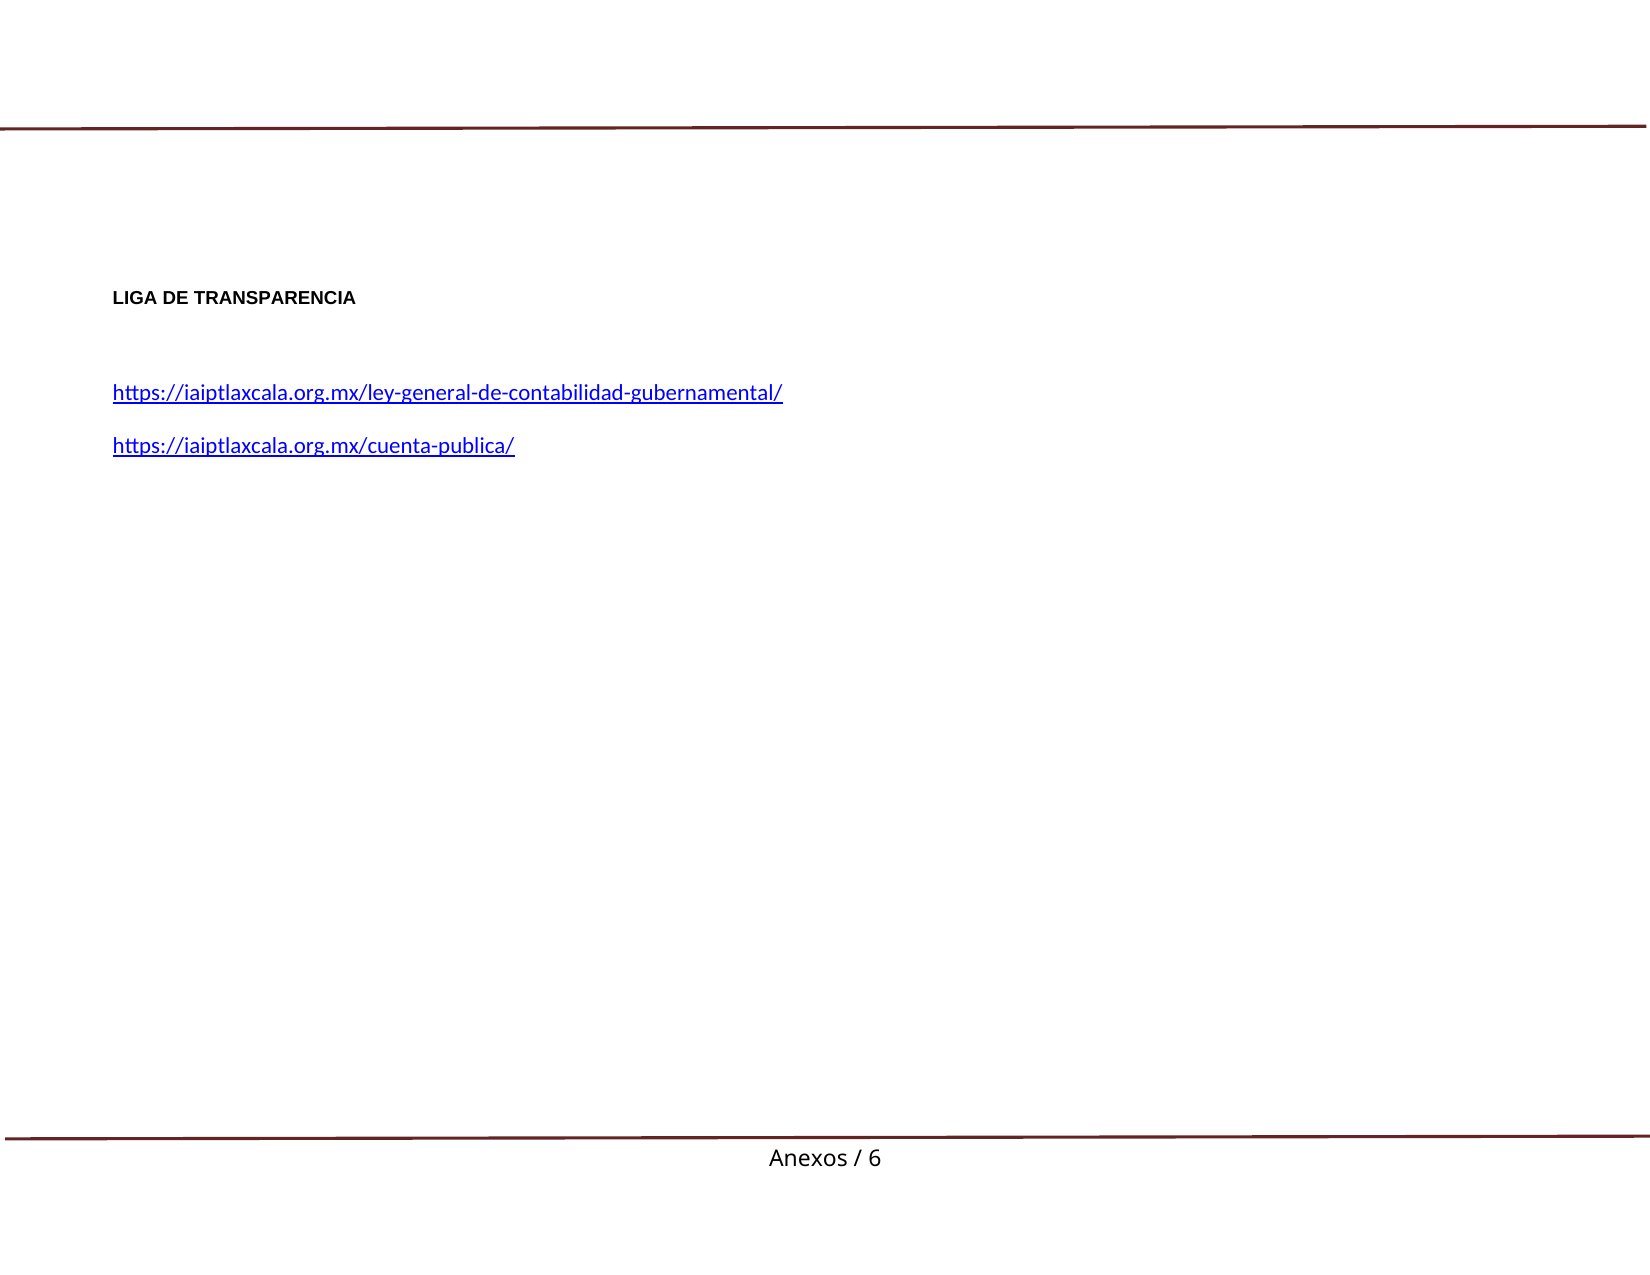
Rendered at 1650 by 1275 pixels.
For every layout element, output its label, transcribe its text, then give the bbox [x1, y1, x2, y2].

text https://iaiptlaxcala.org.mx/ley-general-de-contabilidad-gubernamental/ [112, 378, 1537, 406]
text LIGA DE TRANSPARENCIA [112, 287, 1537, 308]
text https://iaiptlaxcala.org.mx/cuenta-publica/ [112, 431, 1537, 459]
